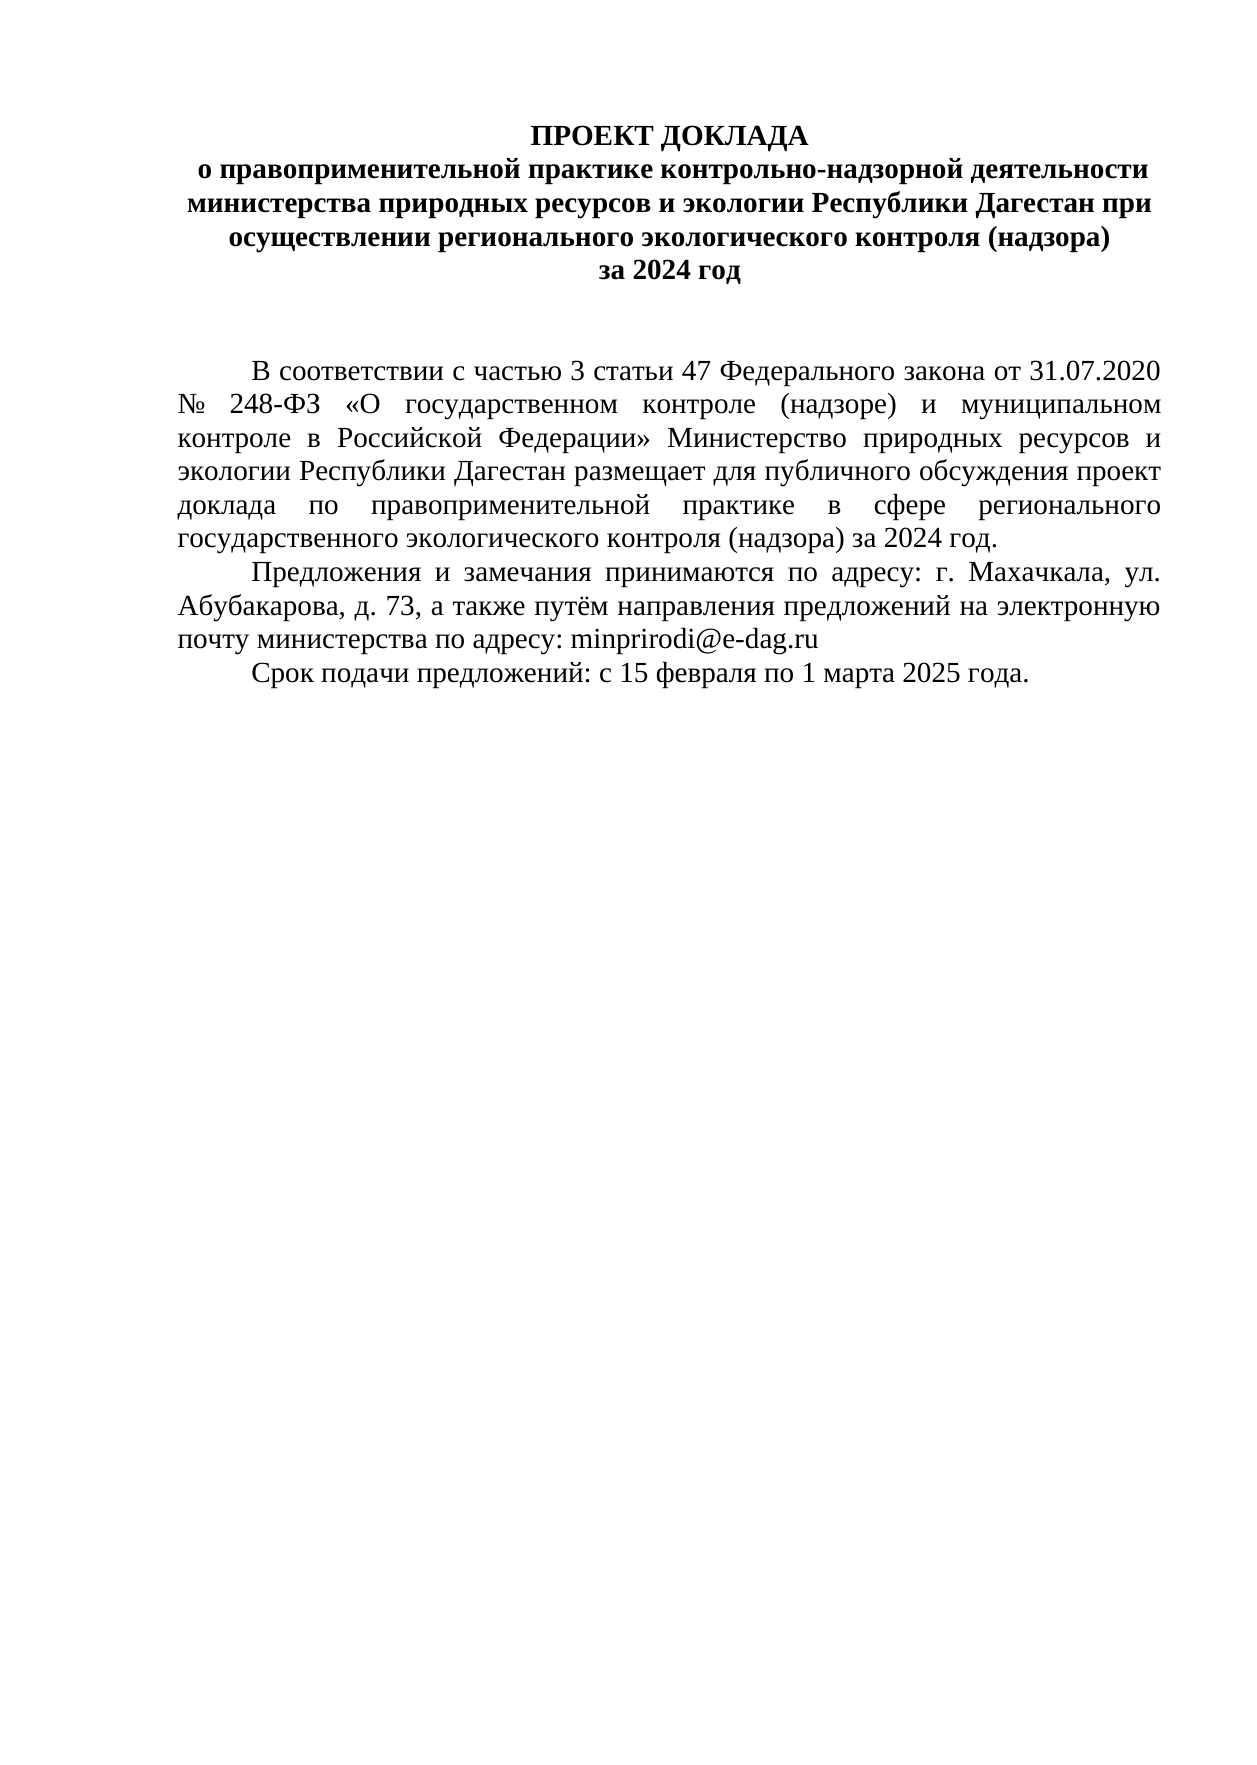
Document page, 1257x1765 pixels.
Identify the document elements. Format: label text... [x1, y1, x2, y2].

text Срок подачи предложений: с 15 февраля по 1 марта 2025 года. [177, 655, 1162, 688]
text за 2024 год [177, 252, 1162, 286]
text В соответствии с частью 3 статьи 47 Федерального закона от 31.07.2020 № 248-ФЗ «О государственном контроле (надзоре) и муниципальном контроле в Российской Федерации» Министерство природных ресурсов и экологии Республики Дагестан размещает для публичного обсуждения проект доклада по правоприменительной практике в сфере регионального государственного экологического контроля (надзора) за 2024 год. [177, 353, 1162, 554]
text ПРОЕКТ ДОКЛАДА [177, 118, 1162, 152]
text Предложения и замечания принимаются по адресу: г. Махачкала, ул. Абубакарова, д. 73, а также путём направления предложений на электронную почту министерства по адресу: minprirodi@e-dag.ru [177, 554, 1162, 655]
text о правоприменительной практике контрольно-надзорной деятельности министерства природных ресурсов и экологии Республики Дагестан при осуществлении регионального экологического контроля (надзора) [177, 152, 1162, 252]
